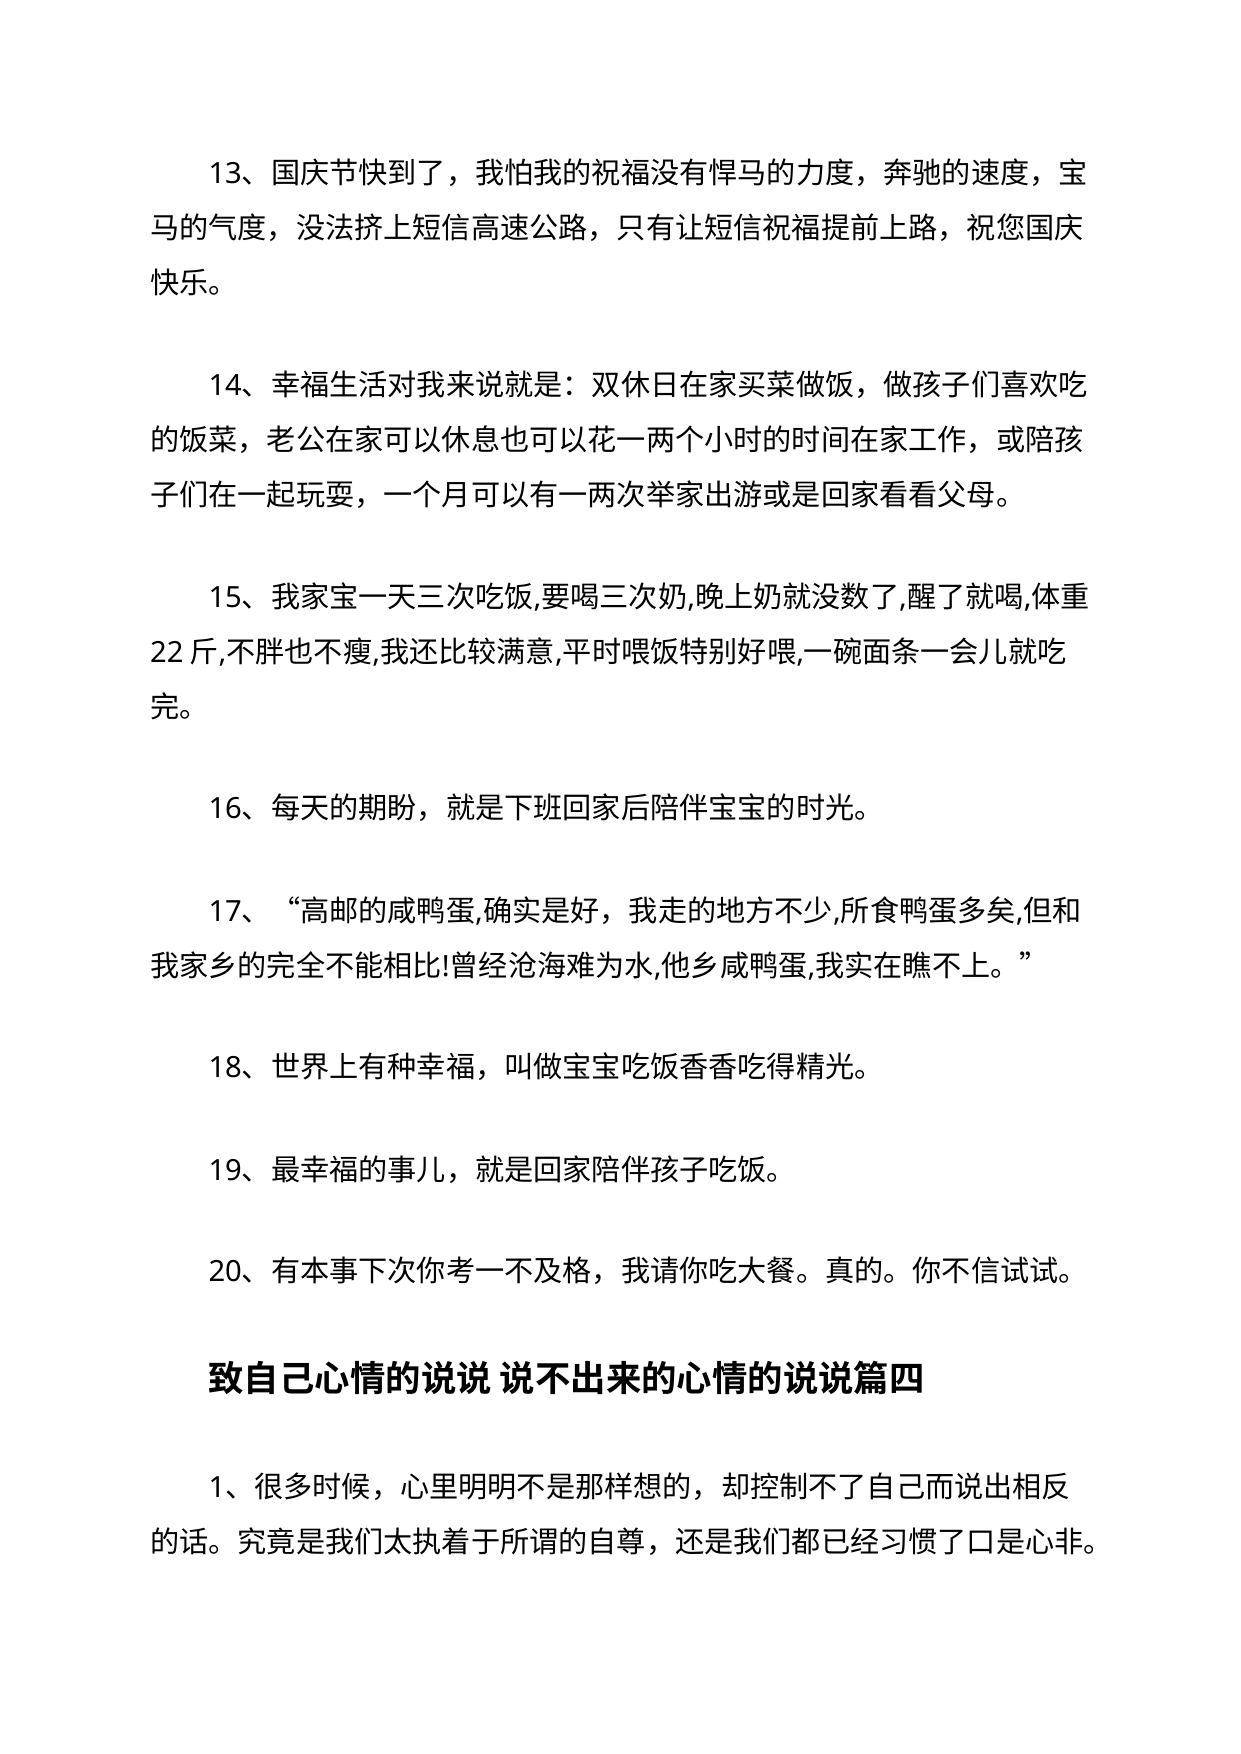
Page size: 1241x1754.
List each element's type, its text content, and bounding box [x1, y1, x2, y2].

text 13、国庆节快到了，我怕我的祝福没有悍马的力度，奔驰的速度，宝马的气度，没法挤上短信高速公路，只有让短信祝福提前上路，祝您国庆快乐。 [150, 150, 1090, 302]
text 14、幸福生活对我来说就是：双休日在家买菜做饭，做孩子们喜欢吃的饭菜，老公在家可以休息也可以花一两个小时的时间在家工作，或陪孩子们在一起玩耍，一个月可以有一两次举家出游或是回家看看父母。 [150, 362, 1090, 514]
text 15、我家宝一天三次吃饭,要喝三次奶,晚上奶就没数了,醒了就喝,体重22斤,不胖也不瘦,我还比较满意,平时喂饭特别好喂,一碗面条一会儿就吃完。 [150, 573, 1090, 726]
text 19、最幸福的事儿，就是回家陪伴孩子吃饭。 [150, 1146, 1090, 1188]
text 1、很多时候，心里明明不是那样想的，却控制不了自己而说出相反的话。究竟是我们太执着于所谓的自尊，还是我们都已经习惯了口是心非。 [150, 1463, 1090, 1561]
text 17、“高邮的咸鸭蛋,确实是好，我走的地方不少,所食鸭蛋多矣,但和我家乡的完全不能相比!曾经沧海难为水,他乡咸鸭蛋,我实在瞧不上。” [150, 887, 1090, 984]
text 18、世界上有种幸福，叫做宝宝吃饭香香吃得精光。 [150, 1044, 1090, 1086]
text 致自己心情的说说 说不出来的心情的说说篇四 [150, 1350, 1090, 1401]
text 16、每天的期盼，就是下班回家后陪伴宝宝的时光。 [150, 785, 1090, 827]
text 20、有本事下次你考一不及格，我请你吃大餐。真的。你不信试试。 [150, 1248, 1090, 1290]
